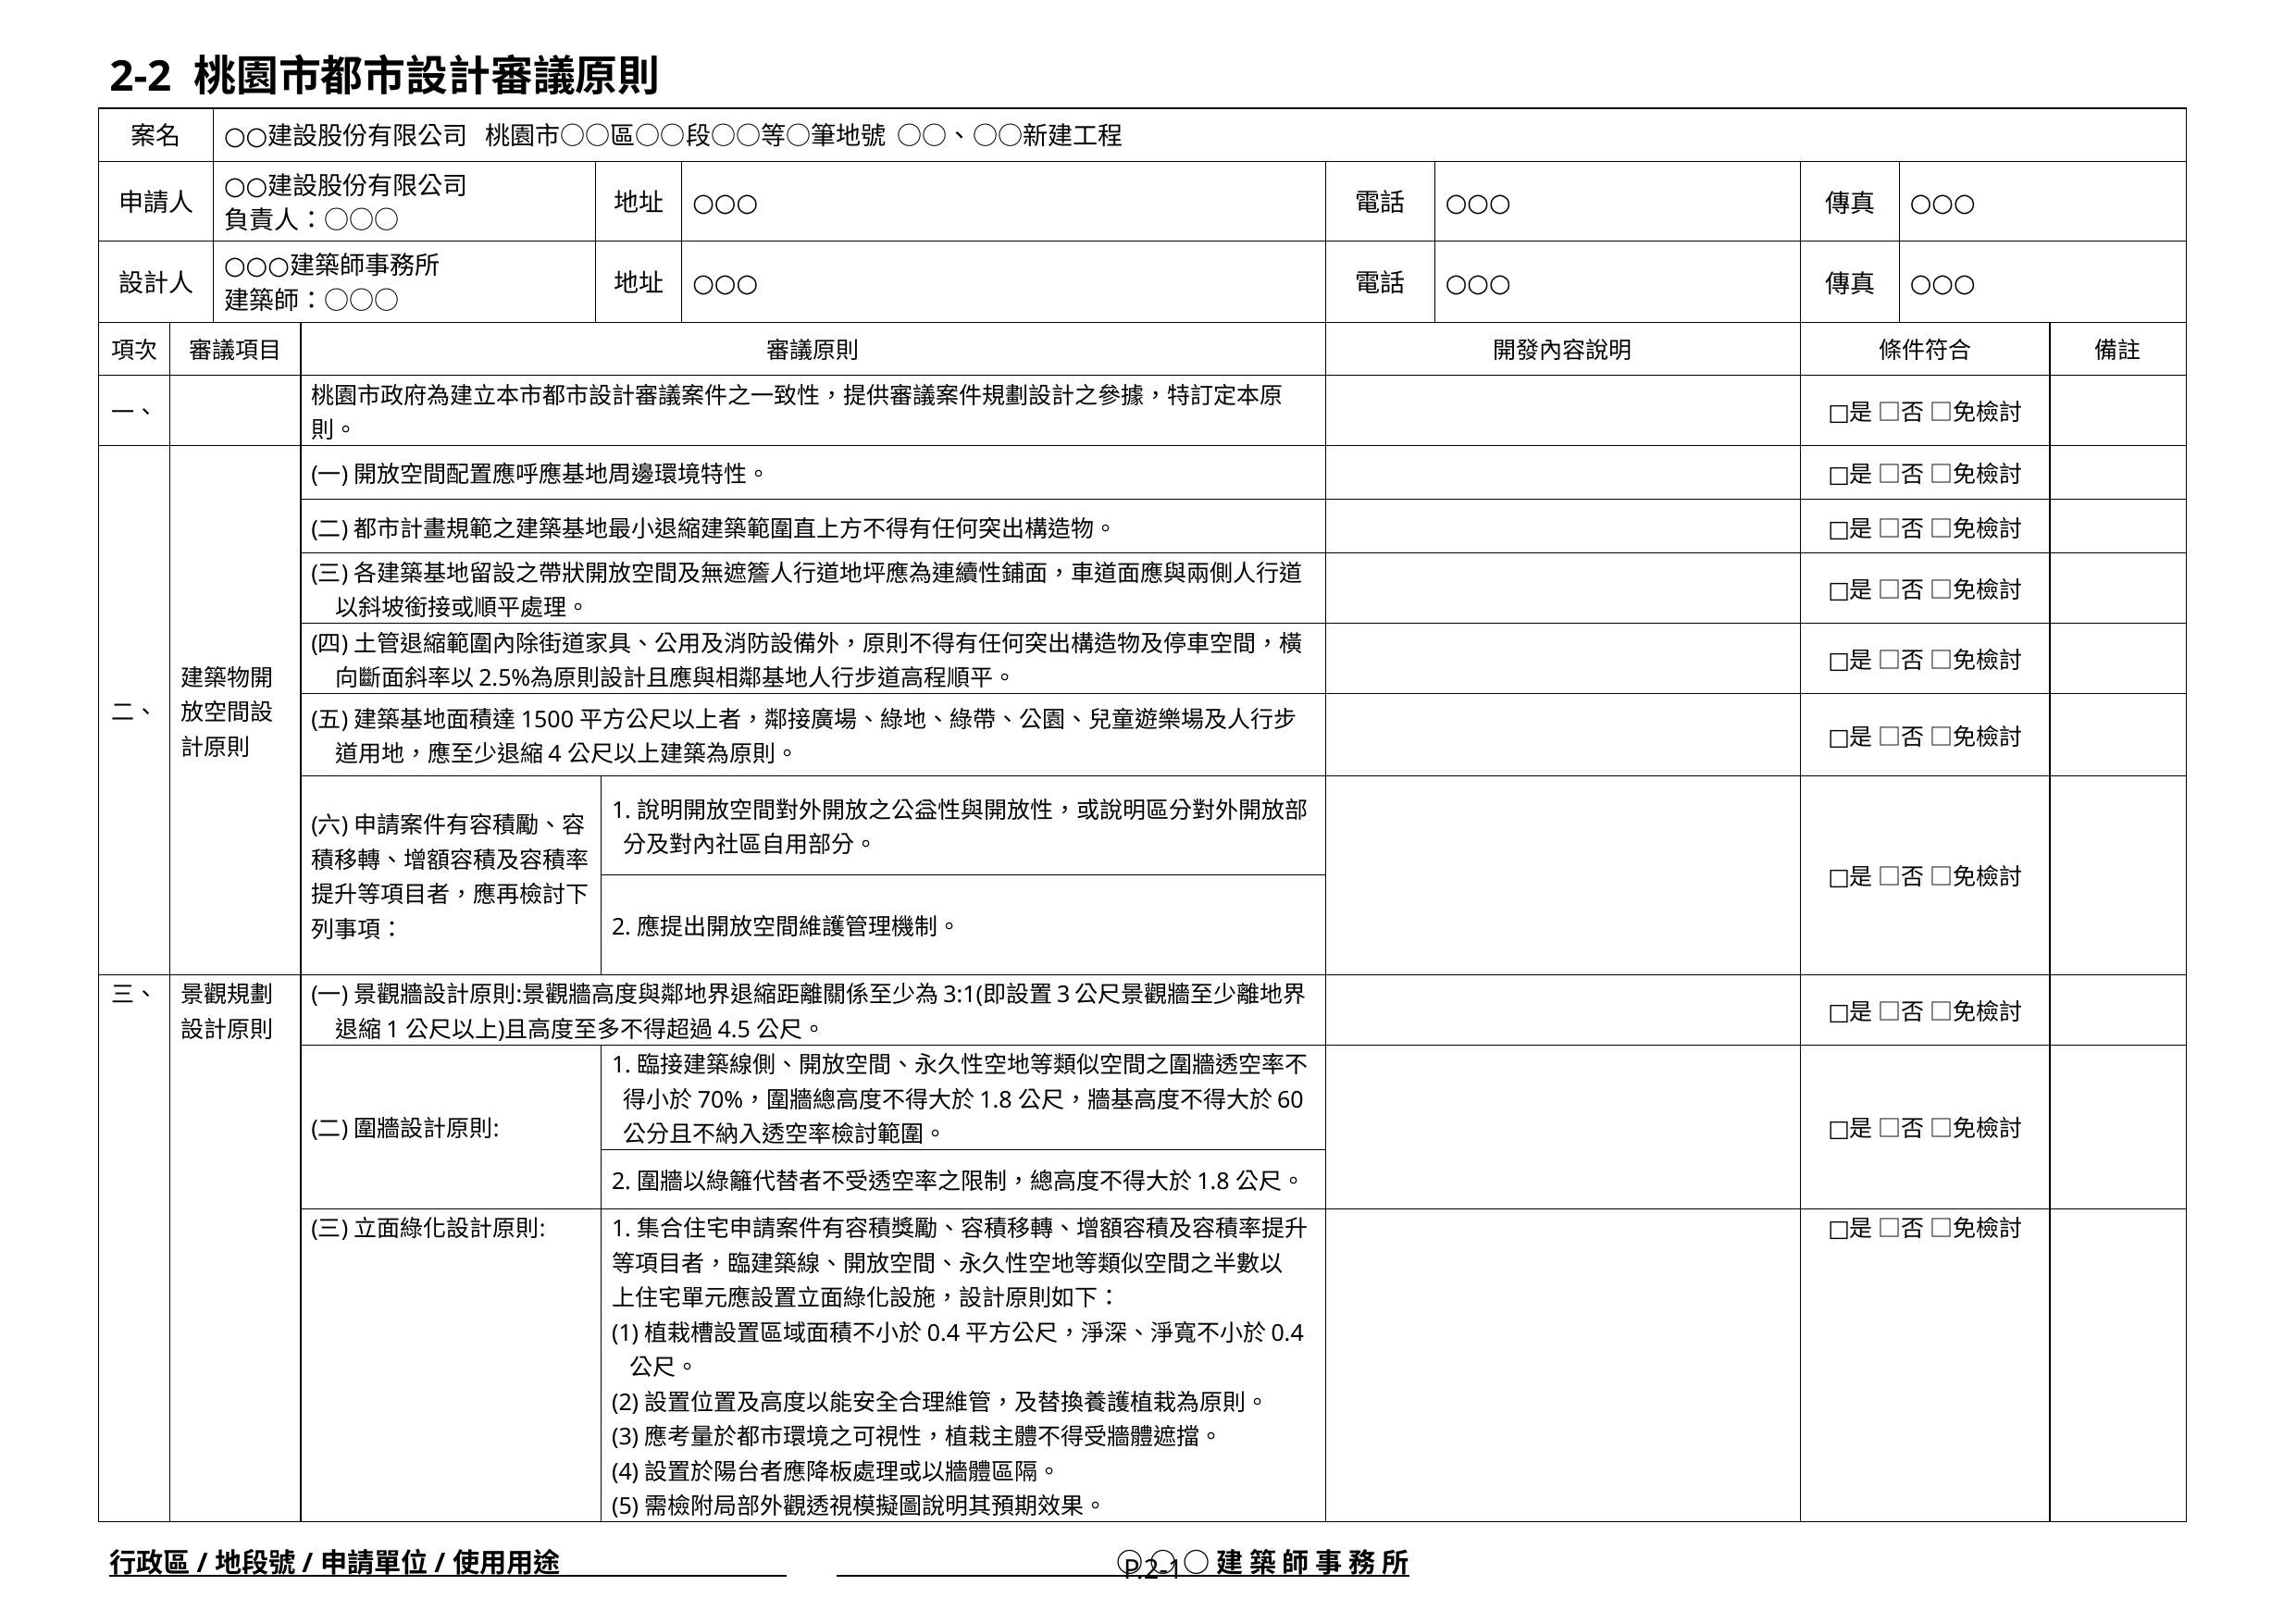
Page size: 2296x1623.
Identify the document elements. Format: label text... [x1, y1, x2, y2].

table_cell [2051, 694, 2186, 775]
table_cell [2051, 1046, 2186, 1208]
table_cell (五) 建築基地面積達1500 平方公尺以上者，鄰接廣場、綠地、綠帶、公園、兒童遊樂場及人行步 道用地，應至少退縮4 公尺以上建築為原則。 [302, 694, 1325, 775]
table_cell 地址 [596, 162, 681, 241]
table_cell 三、 [99, 975, 169, 1521]
table_cell [2051, 553, 2186, 623]
table_cell (一) 景觀牆設計原則:景觀牆高度與鄰地界退縮距離關係至少為3:1(即設置3公尺景觀牆至少離地界 退縮1 公尺以上)且高度至多不得超過4.5 公尺。 [302, 975, 1325, 1044]
table_cell [2051, 776, 2186, 973]
text 2-2 桃園市都市設計審議原則 [109, 38, 2099, 107]
table_cell 條件符合 [1801, 323, 2049, 375]
table_cell [1326, 376, 1800, 445]
table_cell ○○○ [682, 242, 1325, 321]
table_cell [1326, 776, 1800, 973]
table_cell ○○○建築師事務所 建築師：○○○ [214, 242, 595, 321]
table_cell 傳真 [1801, 242, 1899, 321]
table_cell □是 □否 □免檢討 [1801, 376, 2049, 445]
table_cell 建築物開放空間設計原則 [170, 446, 300, 973]
table_cell 1. 說明開放空間對外開放之公益性與開放性，或說明區分對外開放部 分及對內社區自用部分。 [602, 776, 1325, 874]
table_cell [1326, 694, 1800, 775]
table_cell (六) 申請案件有容積勵、容積移轉、增額容積及容積率提升等項目者，應再檢討下列事項： [302, 776, 601, 973]
table_cell 一、 [99, 376, 169, 445]
table_cell [1326, 500, 1800, 552]
table_cell 申請人 [99, 162, 213, 241]
table_cell □是 □否 □免檢討 [1801, 446, 2049, 499]
table_cell 設計人 [99, 242, 213, 321]
table_cell 1. 臨接建築線側、開放空間、永久性空地等類似空間之圍牆透空率不 得小於70%，圍牆總高度不得大於1.8 公尺，牆基高度不得大於60 公分且不納入透空率檢討範圍。 [602, 1046, 1325, 1149]
table_cell [1326, 1209, 1800, 1521]
table_header 案名 [99, 109, 213, 160]
table_cell [1326, 446, 1800, 499]
table_cell □是 □否 □免檢討 [1801, 624, 2049, 693]
table_cell 電話 [1326, 242, 1434, 321]
table_cell [2051, 500, 2186, 552]
table_cell ○○○ [1900, 162, 2186, 241]
table_cell 傳真 [1801, 162, 1899, 241]
table_cell [1326, 553, 1800, 623]
table_cell (二) 都市計畫規範之建築基地最小退縮建築範圍直上方不得有任何突出構造物。 [302, 500, 1325, 552]
table_cell 審議項目 [170, 323, 300, 375]
table_cell [1326, 1046, 1800, 1208]
table_cell 桃園市政府為建立本市都市設計審議案件之一致性，提供審議案件規劃設計之參據，特訂定本原則。 [302, 376, 1325, 445]
table_cell [2051, 376, 2186, 445]
table_cell (四) 土管退縮範圍內除街道家具、公用及消防設備外，原則不得有任何突出構造物及停車空間，橫 向斷面斜率以2.5%為原則設計且應與相鄰基地人行步道高程順平。 [302, 624, 1325, 693]
table_cell ○○建設股份有限公司 負責人：○○○ [214, 162, 595, 241]
table_cell □是 □否 □免檢討 [1801, 776, 2049, 973]
table_cell ○○○ [682, 162, 1325, 241]
table_cell 備註 [2051, 323, 2186, 375]
table_cell 電話 [1326, 162, 1434, 241]
table_cell [2051, 624, 2186, 693]
table_cell 二、 [99, 446, 169, 973]
table_cell [2051, 975, 2186, 1044]
table_cell □是 □否 □免檢討 [1801, 1209, 2049, 1521]
table_cell (三) 立面綠化設計原則: [302, 1209, 601, 1521]
table_cell [1326, 624, 1800, 693]
table_cell [170, 376, 300, 445]
table_cell □是 □否 □免檢討 [1801, 694, 2049, 775]
table_cell [2051, 1209, 2186, 1521]
table_cell 開發內容說明 [1326, 323, 1800, 375]
table_cell 審議原則 [302, 323, 1325, 375]
table_cell □是 □否 □免檢討 [1801, 975, 2049, 1044]
table_cell ○○○ [1435, 162, 1800, 241]
table_cell [1326, 975, 1800, 1044]
table_cell 1. 集合住宅申請案件有容積獎勵、容積移轉、增額容積及容積率提升 等項目者，臨建築線、開放空間、永久性空地等類似空間之半數以 上住宅單元應設置立面綠化設施，設計原則如下： (1) 植栽槽設置區域面積不小於0.4 平方公尺，淨深、淨寬不小於0.4 公尺。 (2) 設置位置及高度以能安全合理維管，及替換養護植栽為原則。 (3) 應考量於都市環境之可視性，植栽主體不得受牆體遮擋。 (4) 設置於陽台者應降板處理或以牆體區隔。 (5) 需檢附局部外觀透視模擬圖說明其預期效果。 [602, 1209, 1325, 1521]
table_cell 地址 [596, 242, 681, 321]
table_cell ○○○ [1435, 242, 1800, 321]
table_cell □是 □否 □免檢討 [1801, 553, 2049, 623]
table_cell (一) 開放空間配置應呼應基地周邊環境特性。 [302, 446, 1325, 499]
table_cell 2. 應提出開放空間維護管理機制。 [602, 875, 1325, 973]
table_cell 2. 圍牆以綠籬代替者不受透空率之限制，總高度不得大於1.8 公尺。 [602, 1150, 1325, 1208]
table_header ○○建設股份有限公司 桃園市○○區○○段○○等○筆地號 ○○、○○新建工程 [214, 109, 2186, 160]
table_cell [2051, 446, 2186, 499]
table_cell (三) 各建築基地留設之帶狀開放空間及無遮簷人行道地坪應為連續性鋪面，車道面應與兩側人行道 以斜坡銜接或順平處理。 [302, 553, 1325, 623]
table_cell □是 □否 □免檢討 [1801, 1046, 2049, 1208]
table_cell (二) 圍牆設計原則: [302, 1046, 601, 1208]
table_cell ○○○ [1900, 242, 2186, 321]
table_cell 項次 [99, 323, 169, 375]
table_cell □是 □否 □免檢討 [1801, 500, 2049, 552]
table_cell 景觀規劃設計原則 [170, 975, 300, 1521]
